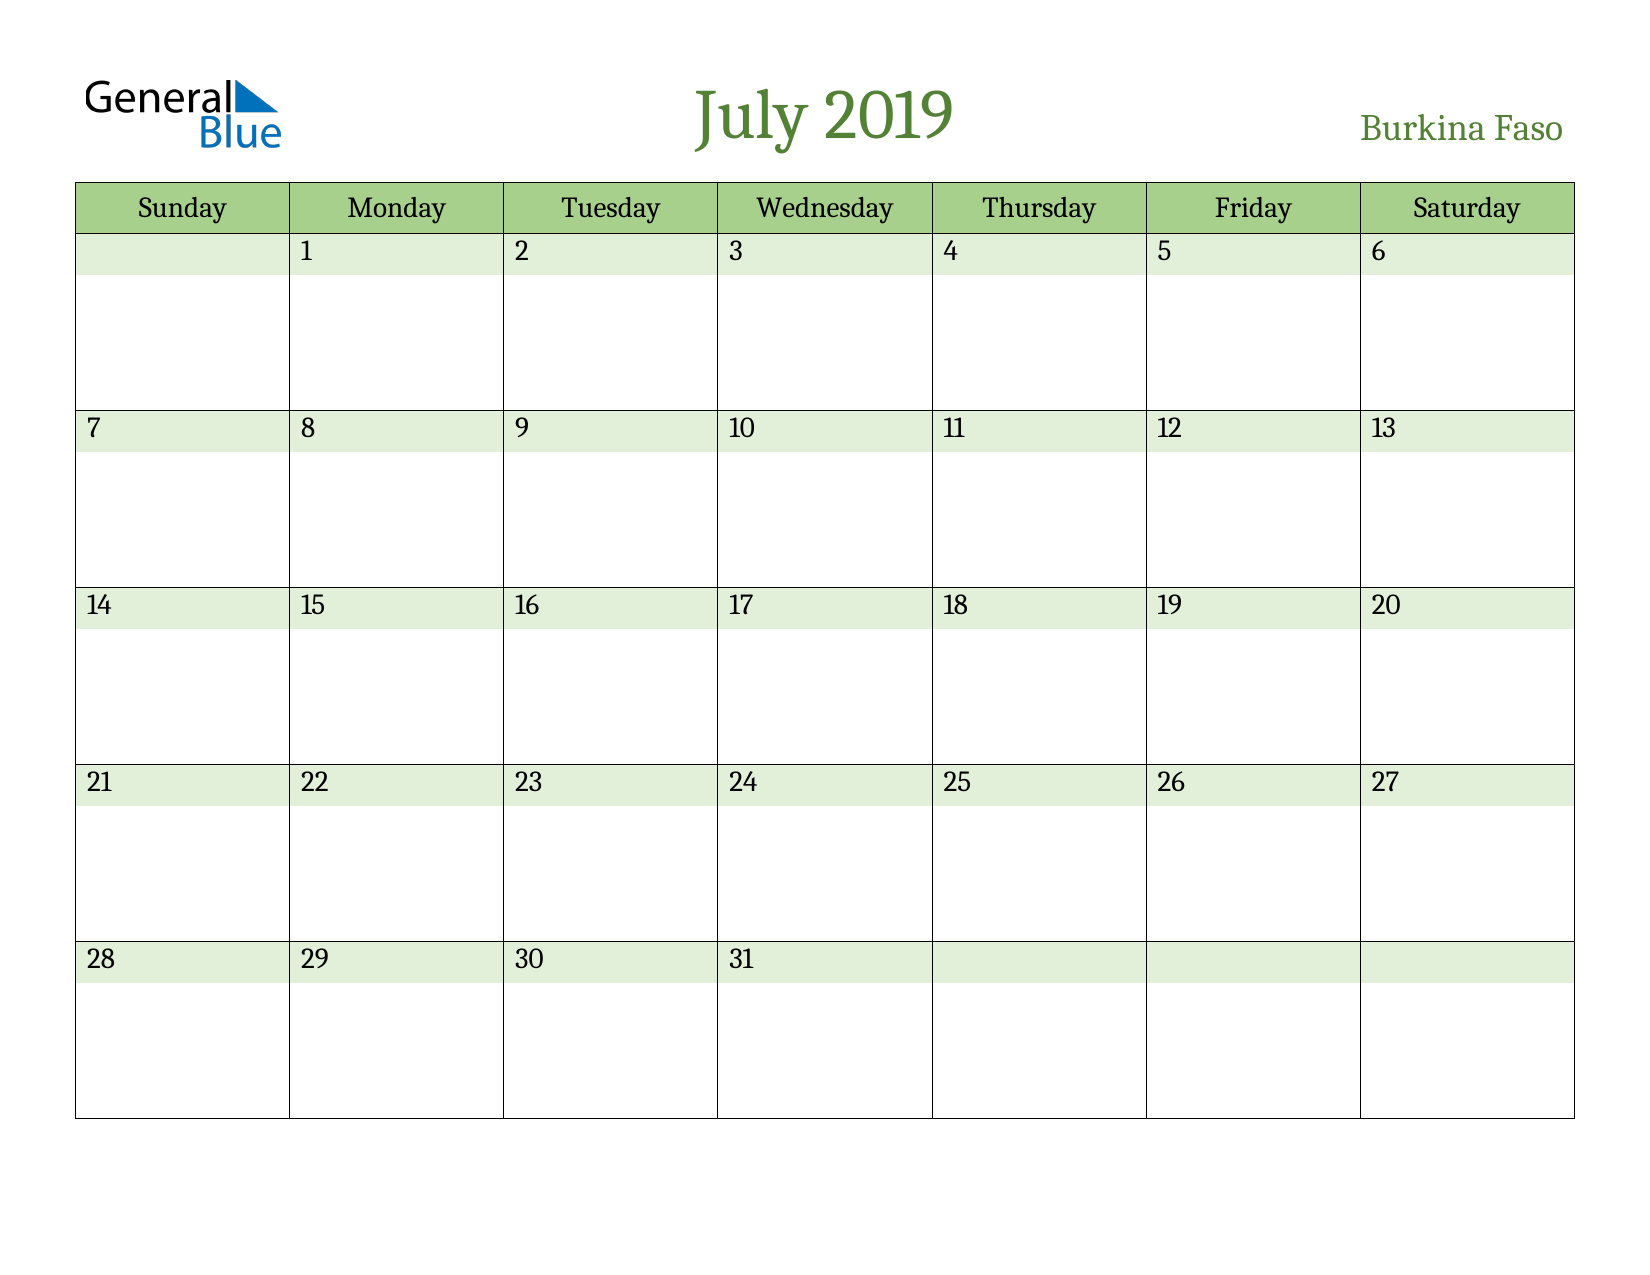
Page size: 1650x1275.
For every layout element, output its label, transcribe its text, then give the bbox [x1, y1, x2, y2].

table_cell [1147, 452, 1360, 587]
table_cell 22 [290, 765, 503, 806]
table_cell 13 [1361, 411, 1574, 452]
table_cell [1361, 806, 1574, 941]
table_cell 17 [718, 588, 932, 629]
table_cell 10 [718, 411, 932, 452]
table_cell [1147, 806, 1360, 941]
table_cell 2 [504, 234, 717, 275]
table_cell [718, 452, 932, 587]
table_cell [76, 275, 289, 410]
table_header July 2019 [504, 75, 1146, 182]
table_cell 6 [1361, 234, 1574, 275]
table_cell 21 [76, 765, 289, 806]
table_cell 5 [1147, 234, 1360, 275]
table_cell Sunday [76, 183, 289, 233]
table_cell 29 [290, 942, 503, 983]
table_cell [1361, 983, 1574, 1118]
table_header [76, 75, 503, 182]
table_cell 12 [1147, 411, 1360, 452]
table_cell [933, 275, 1146, 410]
table_cell 15 [290, 588, 503, 629]
table_cell [933, 452, 1146, 587]
table_cell Friday [1147, 183, 1360, 233]
table_cell [933, 629, 1146, 764]
picture [86, 80, 281, 148]
table_cell [933, 806, 1146, 941]
table_cell [504, 275, 717, 410]
table_cell [1147, 629, 1360, 764]
table_cell [290, 275, 503, 410]
table_cell [1147, 275, 1360, 410]
table_cell [76, 452, 289, 587]
table_cell [76, 629, 289, 764]
table_cell 1 [290, 234, 503, 275]
table_cell [1361, 629, 1574, 764]
table_cell 8 [290, 411, 503, 452]
table_cell [504, 452, 717, 587]
table_cell 26 [1147, 765, 1360, 806]
table_cell [718, 983, 932, 1118]
table_cell 18 [933, 588, 1146, 629]
table_cell [290, 806, 503, 941]
table_cell Saturday [1361, 183, 1574, 233]
table_cell 28 [76, 942, 289, 983]
table_cell 11 [933, 411, 1146, 452]
table_cell 7 [76, 411, 289, 452]
table_cell [290, 983, 503, 1118]
table_cell 25 [933, 765, 1146, 806]
table_cell 31 [718, 942, 932, 983]
table_cell [504, 806, 717, 941]
table_cell 20 [1361, 588, 1574, 629]
table_cell Thursday [933, 183, 1146, 233]
table_cell [933, 983, 1146, 1118]
table_cell [933, 942, 1146, 983]
table_cell 27 [1361, 765, 1574, 806]
table_cell [718, 275, 932, 410]
table_cell [504, 983, 717, 1118]
table_cell 30 [504, 942, 717, 983]
table_cell Tuesday [504, 183, 717, 233]
table_cell [290, 629, 503, 764]
table_cell [1361, 275, 1574, 410]
table_cell [718, 806, 932, 941]
table_cell 19 [1147, 588, 1360, 629]
table_cell [718, 629, 932, 764]
table_cell [1361, 452, 1574, 587]
table_cell 14 [76, 588, 289, 629]
table_cell 3 [718, 234, 932, 275]
table_cell 9 [504, 411, 717, 452]
table_cell 24 [718, 765, 932, 806]
table_cell [76, 806, 289, 941]
table_cell Wednesday [718, 183, 932, 233]
table_cell [1361, 942, 1574, 983]
table_cell 23 [504, 765, 717, 806]
table_header Burkina Faso [1146, 75, 1574, 182]
table_cell 16 [504, 588, 717, 629]
table_cell [290, 452, 503, 587]
table_cell [76, 983, 289, 1118]
table_cell [504, 629, 717, 764]
table_cell [76, 234, 289, 275]
table_cell 4 [933, 234, 1146, 275]
table_cell Monday [290, 183, 503, 233]
table_cell [1147, 942, 1360, 983]
table_cell [1147, 983, 1360, 1118]
